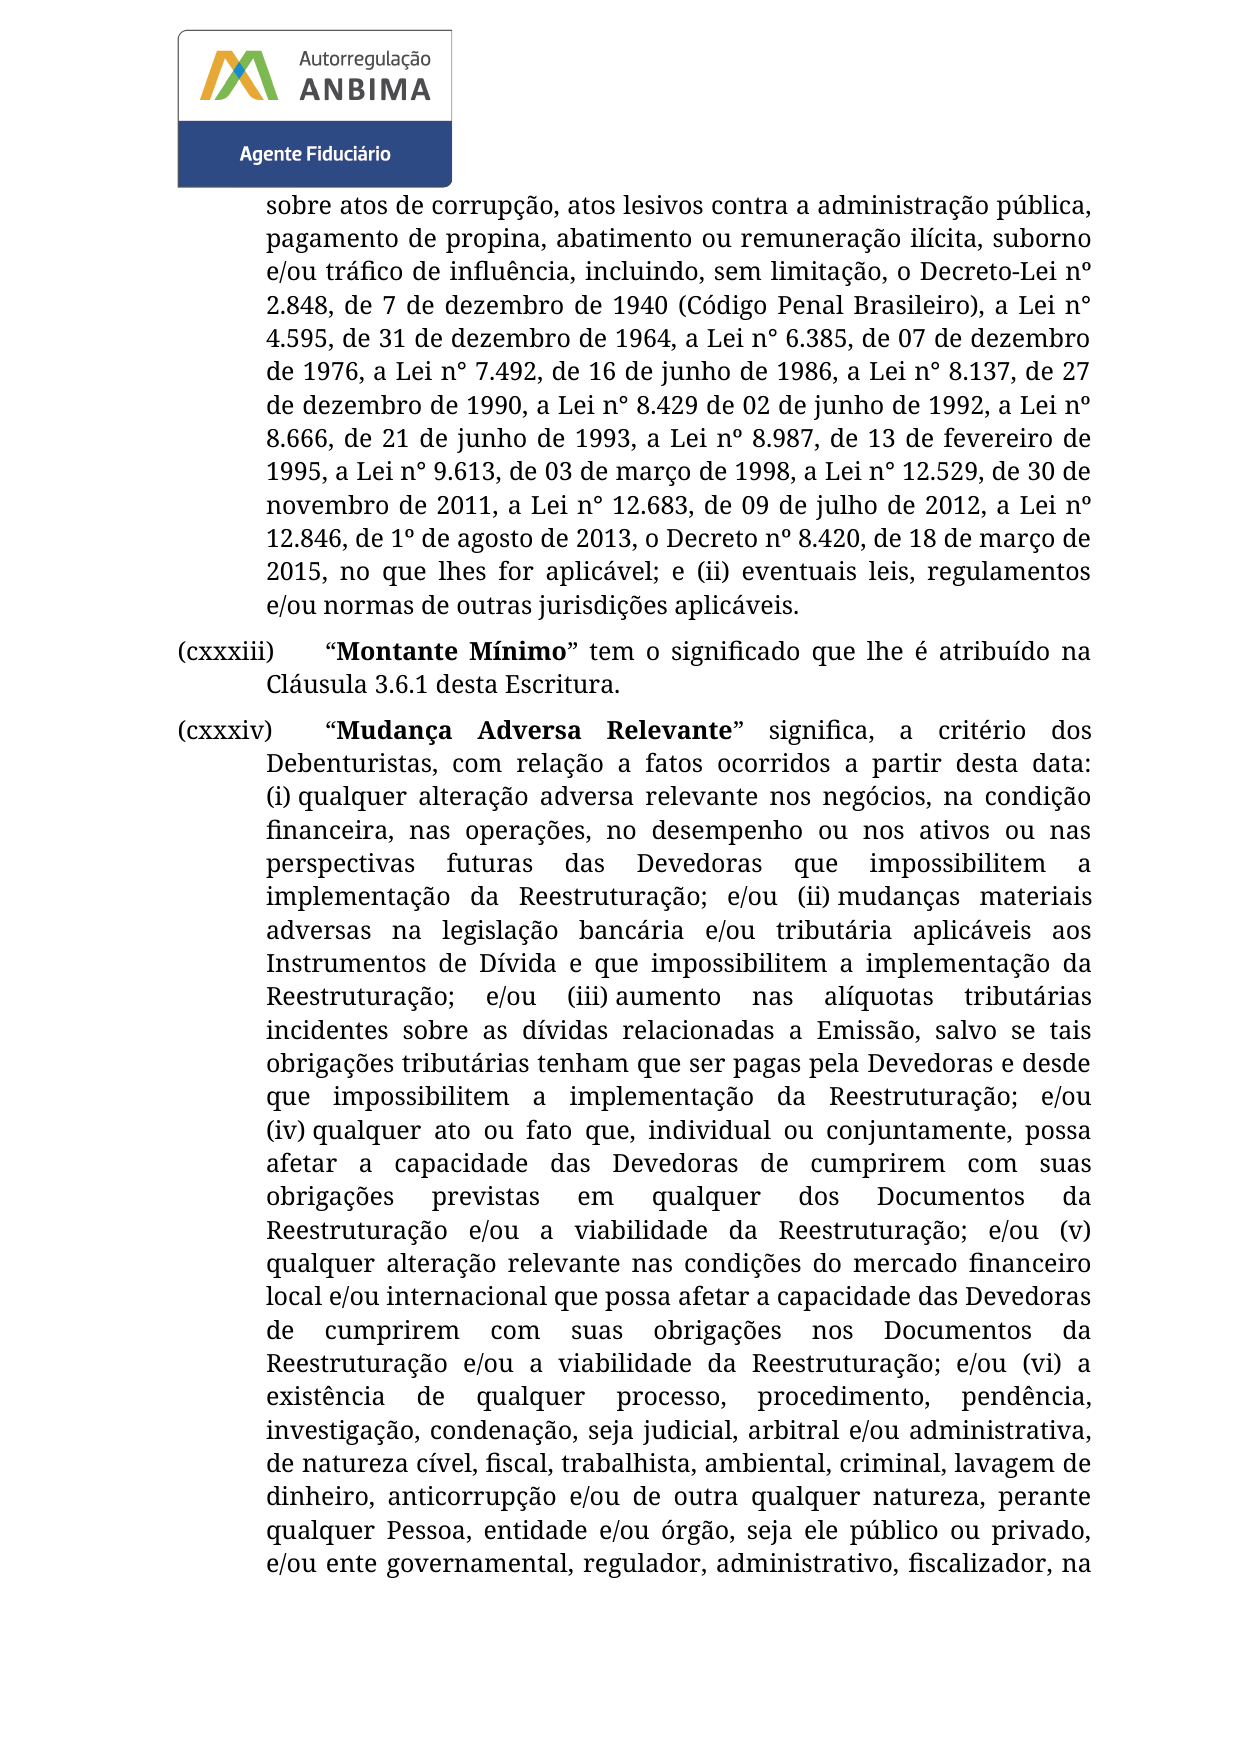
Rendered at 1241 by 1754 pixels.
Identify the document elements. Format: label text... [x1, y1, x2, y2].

picture [177, 29, 453, 188]
list “Montante Mínimo” tem o significado que lhe é atribuído na Cláusula 3.6.1 desta Escritura. [177, 633, 1092, 700]
